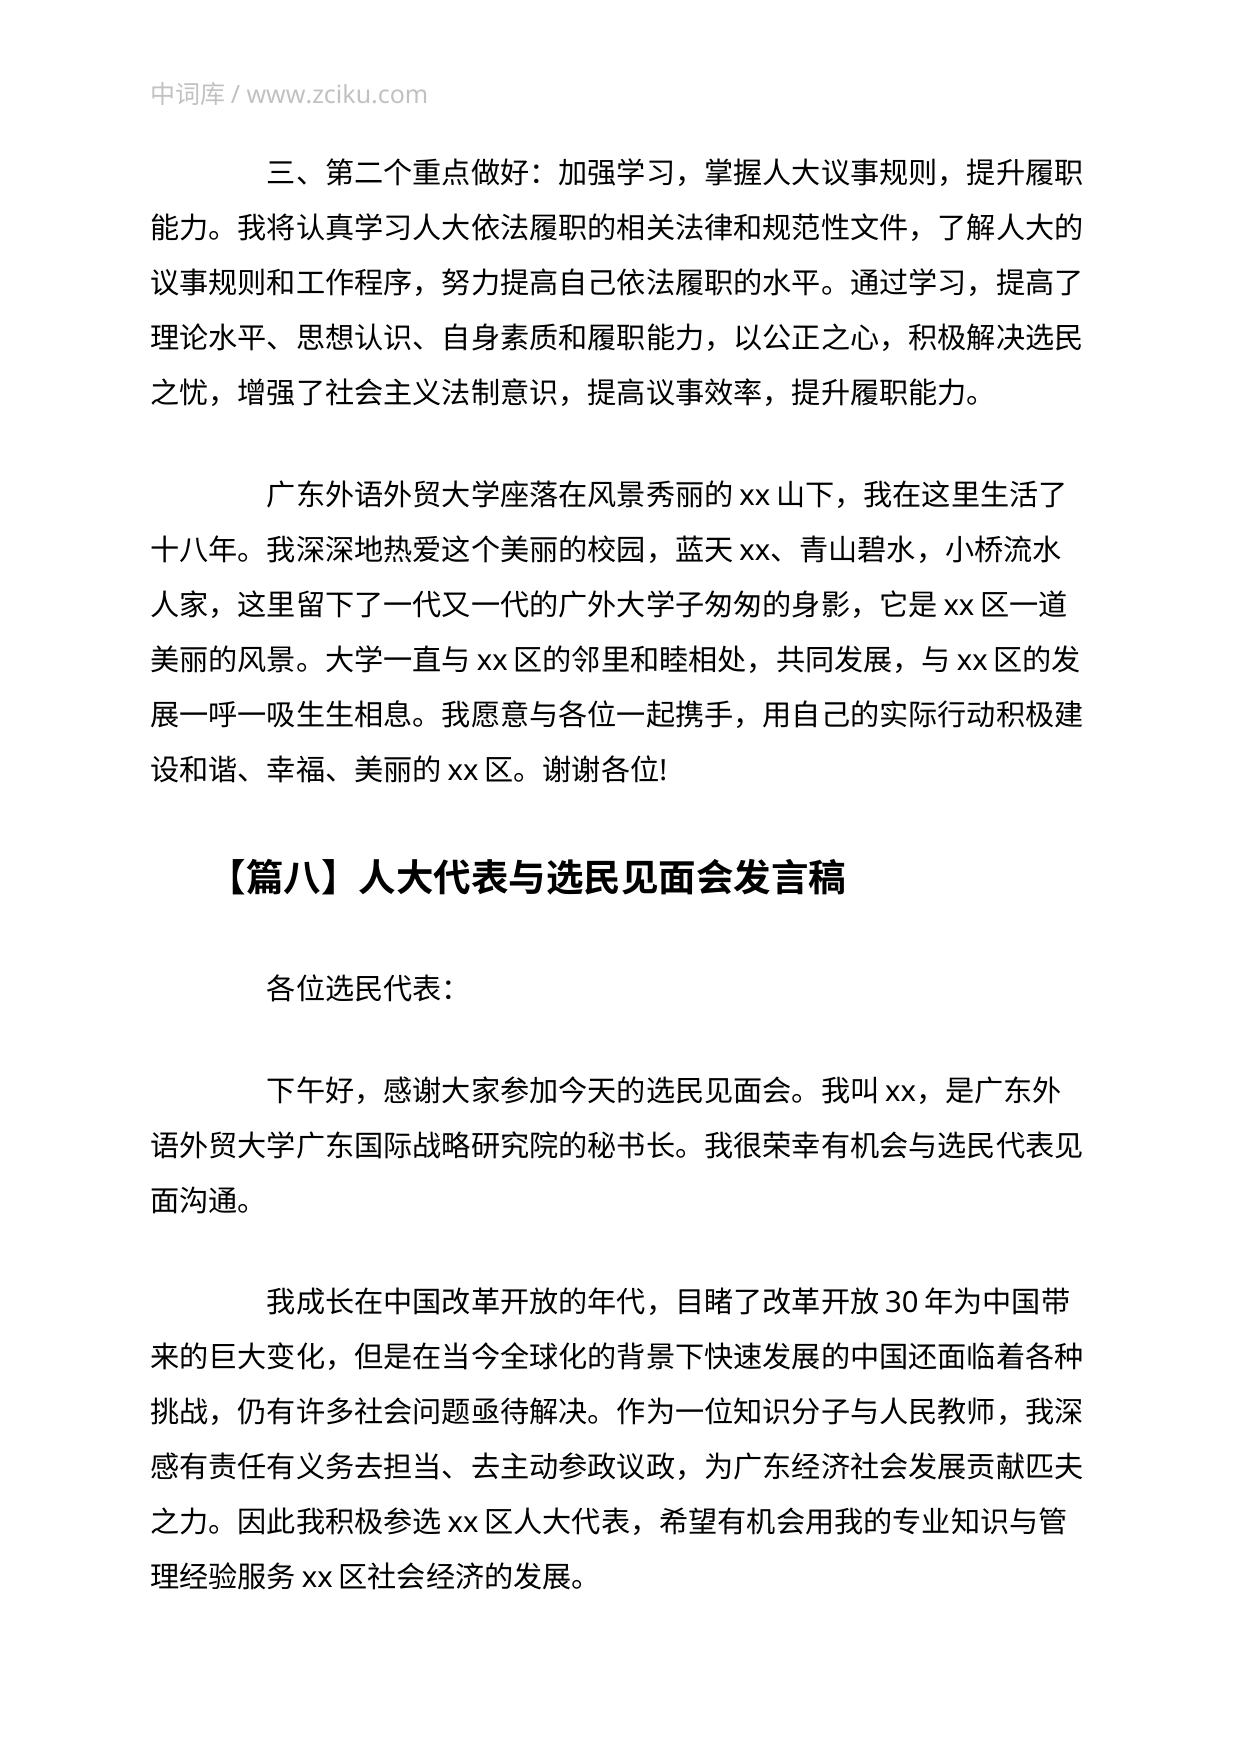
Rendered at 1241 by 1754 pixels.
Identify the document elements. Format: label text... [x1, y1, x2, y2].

text 各位选民代表： [150, 966, 1090, 1008]
text 我成长在中国改革开放的年代，目睹了改革开放30年为中国带来的巨大变化，但是在当今全球化的背景下快速发展的中国还面临着各种挑战，仍有许多社会问题亟待解决。作为一位知识分子与人民教师，我深感有责任有义务去担当、去主动参政议政，为广东经济社会发展贡献匹夫之力。因此我积极参选xx区人大代表，希望有机会用我的专业知识与管理经验服务xx区社会经济的发展。 [150, 1279, 1090, 1596]
text 广东外语外贸大学座落在风景秀丽的xx山下，我在这里生活了十八年。我深深地热爱这个美丽的校园，蓝天xx、青山碧水，小桥流水人家，这里留下了一代又一代的广外大学子匆匆的身影，它是xx区一道美丽的风景。大学一直与xx区的邻里和睦相处，共同发展，与xx区的发展一呼一吸生生相息。我愿意与各位一起携手，用自己的实际行动积极建设和谐、幸福、美丽的xx区。谢谢各位! [150, 471, 1090, 789]
text 三、第二个重点做好：加强学习，掌握人大议事规则，提升履职能力。我将认真学习人大依法履职的相关法律和规范性文件，了解人大的议事规则和工作程序，努力提高自己依法履职的水平。通过学习，提高了理论水平、思想认识、自身素质和履职能力，以公正之心，积极解决选民之忧，增强了社会主义法制意识，提高议事效率，提升履职能力。 [150, 150, 1090, 412]
text 【篇八】人大代表与选民见面会发言稿 [150, 848, 1090, 902]
text 下午好，感谢大家参加今天的选民见面会。我叫xx，是广东外语外贸大学广东国际战略研究院的秘书长。我很荣幸有机会与选民代表见面沟通。 [150, 1067, 1090, 1219]
